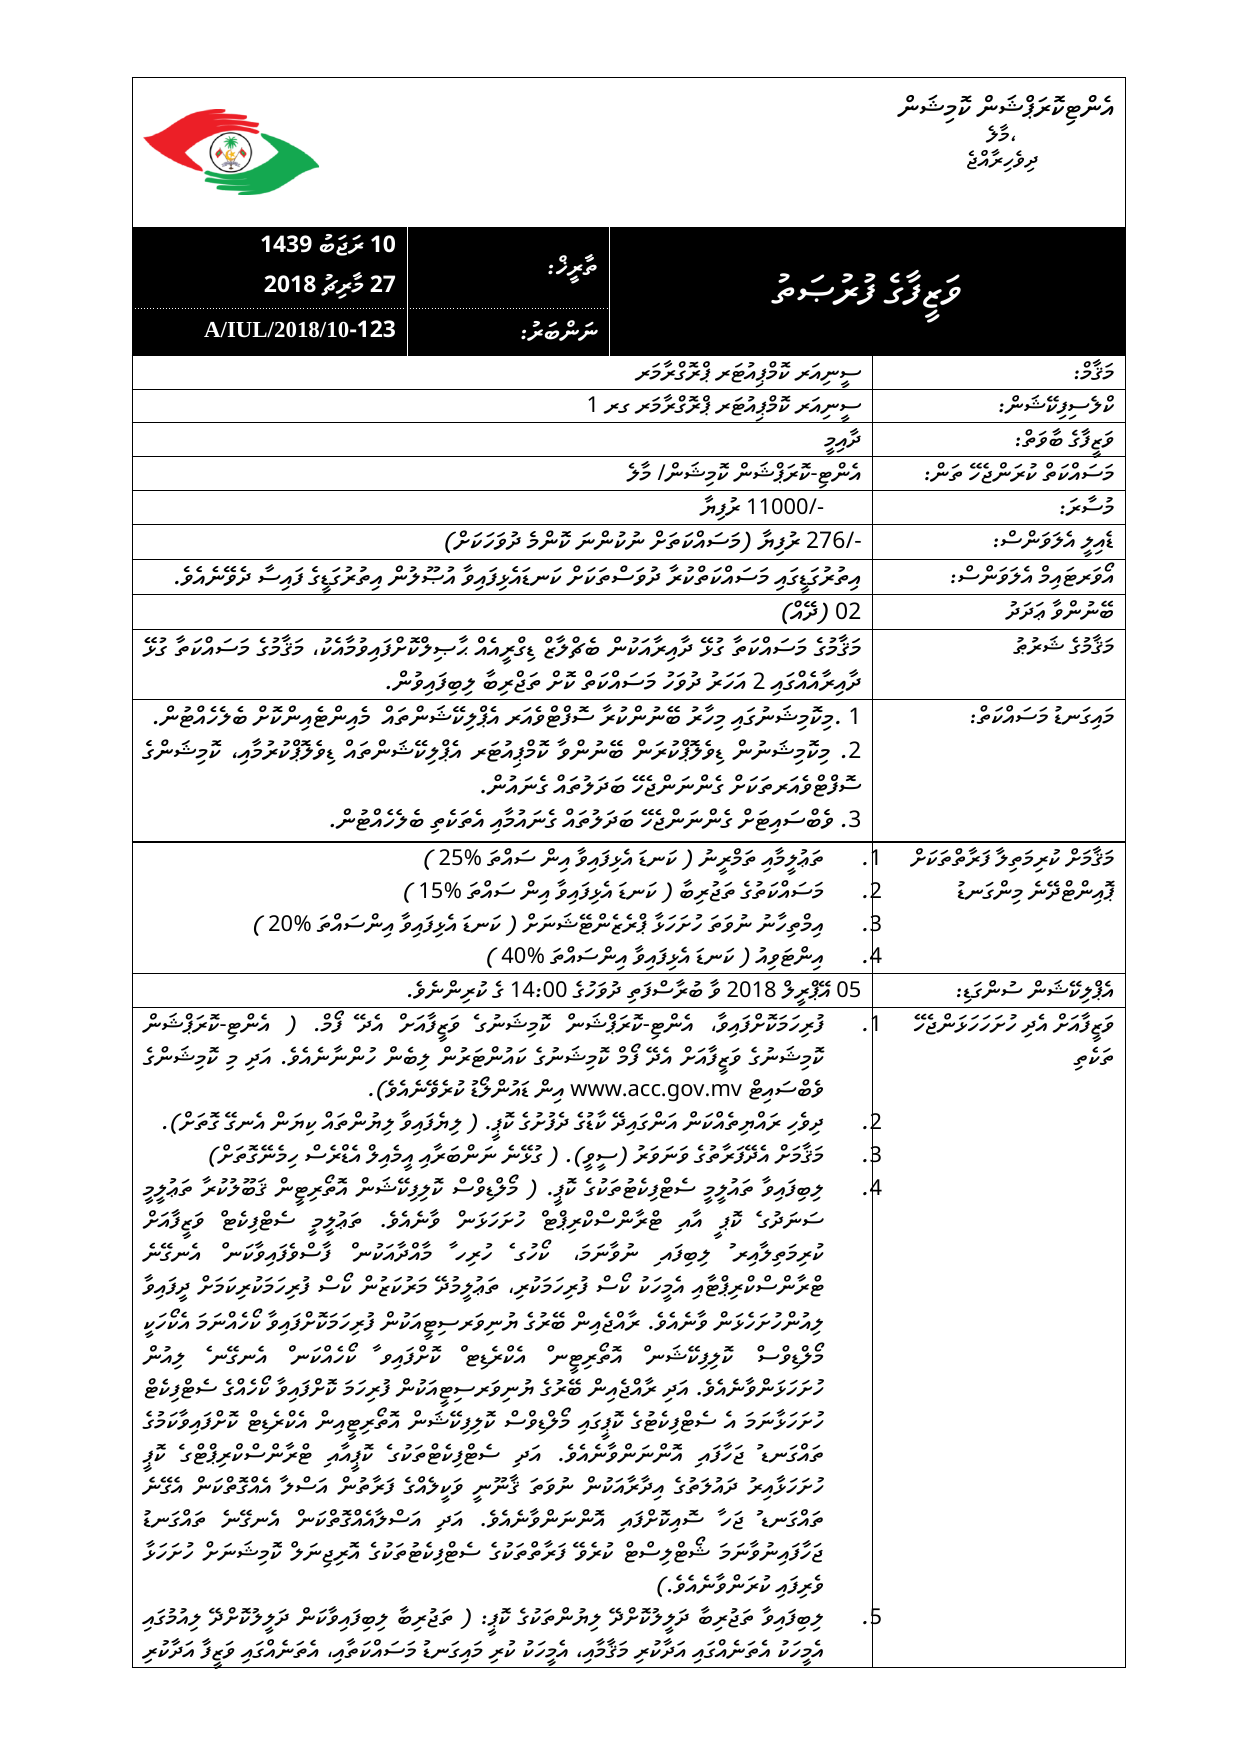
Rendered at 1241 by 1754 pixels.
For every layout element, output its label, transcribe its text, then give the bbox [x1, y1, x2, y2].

table_cell މަޤާމުގެ ޝަރުޠު [873, 630, 1125, 699]
table_cell ސީނިއަރ ކޮމްޕިއުޓަރ ޕްރޮގްރާމަރ ގރ 1 [133, 390, 872, 422]
table_cell މަޤާމަށް ކުރިމަތިލާ ފަރާތްތަކަށް ޕޮއިންޓްދޭނެ މިންގަނޑު [873, 843, 1125, 973]
table_cell މަޤާމުގެ މަސައްކަތާ ގުޅޭ ދާއިރާއަކުން ބެޗްލާޒް ޑިގްރީއެއް ޙާޞިލްކޮށްފައިވުމާއެކު، މަޤާމުގެ މަސައްކަތާ ގުޅޭ ދާއިރާއެއްގައި 2 އަހަރު ދުވަހު މަސައްކަތް ކޮށް ތަޖްރިބާ ލިބިފައިވުން. [133, 630, 872, 699]
table_cell ވަޒީފާގެ ފުރުޞަތު [610, 227, 1125, 355]
table_cell ނަންބަރު: [408, 308, 609, 355]
table_cell މަސައްކަތް ކުރަންޖެހޭ ތަން: [873, 457, 1125, 490]
table_cell ޑެއިލީ އެލަވަންސް: [873, 525, 1125, 559]
table_cell ވަޒީފާގެ ބާވަތް: [873, 423, 1125, 456]
table_cell ތަޢުލީމާއި ތަމްރީނު ( ކަނޑަ އެޅިފައިވާ އިން ސައްތަ %25 ) މަސައްކަތުގެ ތަޖުރިބާ ( ކަނޑަ އެޅިފައިވާ އިން ސައްތަ %15 ) އިމްތިހާނު ނުވަތަ ހުށަހަޅާ ޕްރެޒެންޓޭޝަނަށް ( ކަނޑަ އެޅިފައިވާ އިންސައްތަ %20 ) އިންޓަވިއު ( ކަނޑަ އެޅިފައިވާ އިންސައްތަ %40 ) [133, 843, 872, 973]
table_cell -/11000 ރުފިޔާ [133, 491, 872, 523]
table_cell 05 އޭޕްރީލް 2018 ވާ ބުރާސްފަތި ދުވަހުގެ 14:00 ގެ ކުރިންނެވެ. [133, 974, 872, 1007]
table_cell ކްލެސިފިކޭޝަން: [873, 390, 1125, 422]
table_cell ބޭނުންވާ ޢަދަދު [873, 595, 1125, 629]
table_header އެންޓިކޮރަޕްޝަން ކޮމިޝަން މާލެ، ދިވެހިރާއްޖެ [739, 78, 1125, 226]
table_cell މަޤާމް: [873, 356, 1125, 388]
table_cell އިތުރުގަޑީގައި މަސައްކަތްކުރާ ދުވަސްތަކަށް ކަނޑައެޅިފައިވާ އުޞޫލުން އިތުރުގަޑީގެ ފައިސާ ދެވޭނެއެވެ. [133, 560, 872, 594]
table_cell މުސާރަ: [873, 491, 1125, 523]
table_cell 02 (ދޭއް) [133, 595, 872, 629]
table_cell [873, 1008, 1125, 1667]
table_cell ދާއިމީ [133, 423, 872, 456]
table_cell އެންޓި-ކޮރަޕްޝަން ކޮމިޝަން/ މާލެ [133, 457, 872, 490]
table_cell ސީނިއަރ ކޮމްޕިއުޓަރ ޕްރޮގްރާމަރ [133, 356, 872, 388]
table_cell ތާރީޚް: [408, 227, 609, 308]
table_cell 10 ރަޖަބު 1439 27 މާރިޗު 2018 [133, 227, 407, 308]
table_header [133, 78, 739, 226]
table_cell މައިގަނޑު މަސައްކަތް: [873, 700, 1125, 841]
table_cell 123-A/IUL/2018/10 [133, 308, 407, 355]
table_cell 1 .މިކޮމިޝަނުގައި މިހާރު ބޭނުންކުރާ ސޮފްޓްވެއަރ އެޕްލިކޭޝަންތައް މެއިންޓެއިންކޮށް ބެލެހެއްޓުން. 2. މިކޮމިޝަނުން ޑިވެލޮޕްކުރަން ބޭނުންވާ ކޮމްޕިއުޓަރ އެޕްލިކޭޝަންތައް ޑިވެލޮޕްކުރުމާއި، ކޮމިޝަންގެ ސޮފްޓްވެއަރތަކަށް ގެންނަންޖެހޭ ބަދަލުތައް ގެނައުން. 3. ވެބްސައިޓަށް ގެންނަންޖެހޭ ބަދަލުތައް ގެނައުމާއި އެތަކެތި ބެލެހެއްޓުން. [133, 700, 872, 841]
picture [143, 109, 320, 195]
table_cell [133, 1008, 872, 1667]
table_cell އޯވަރޓައިމް އެލަވަންސް: [873, 560, 1125, 594]
table_cell އެޕްލިކޭޝަން ސުންގަޑި: [873, 974, 1125, 1007]
table_cell -/276 ރުފިޔާ (މަސައްކަތަށް ނުކުންނަ ކޮންމެ ދުވަހަކަށް) [133, 525, 872, 559]
